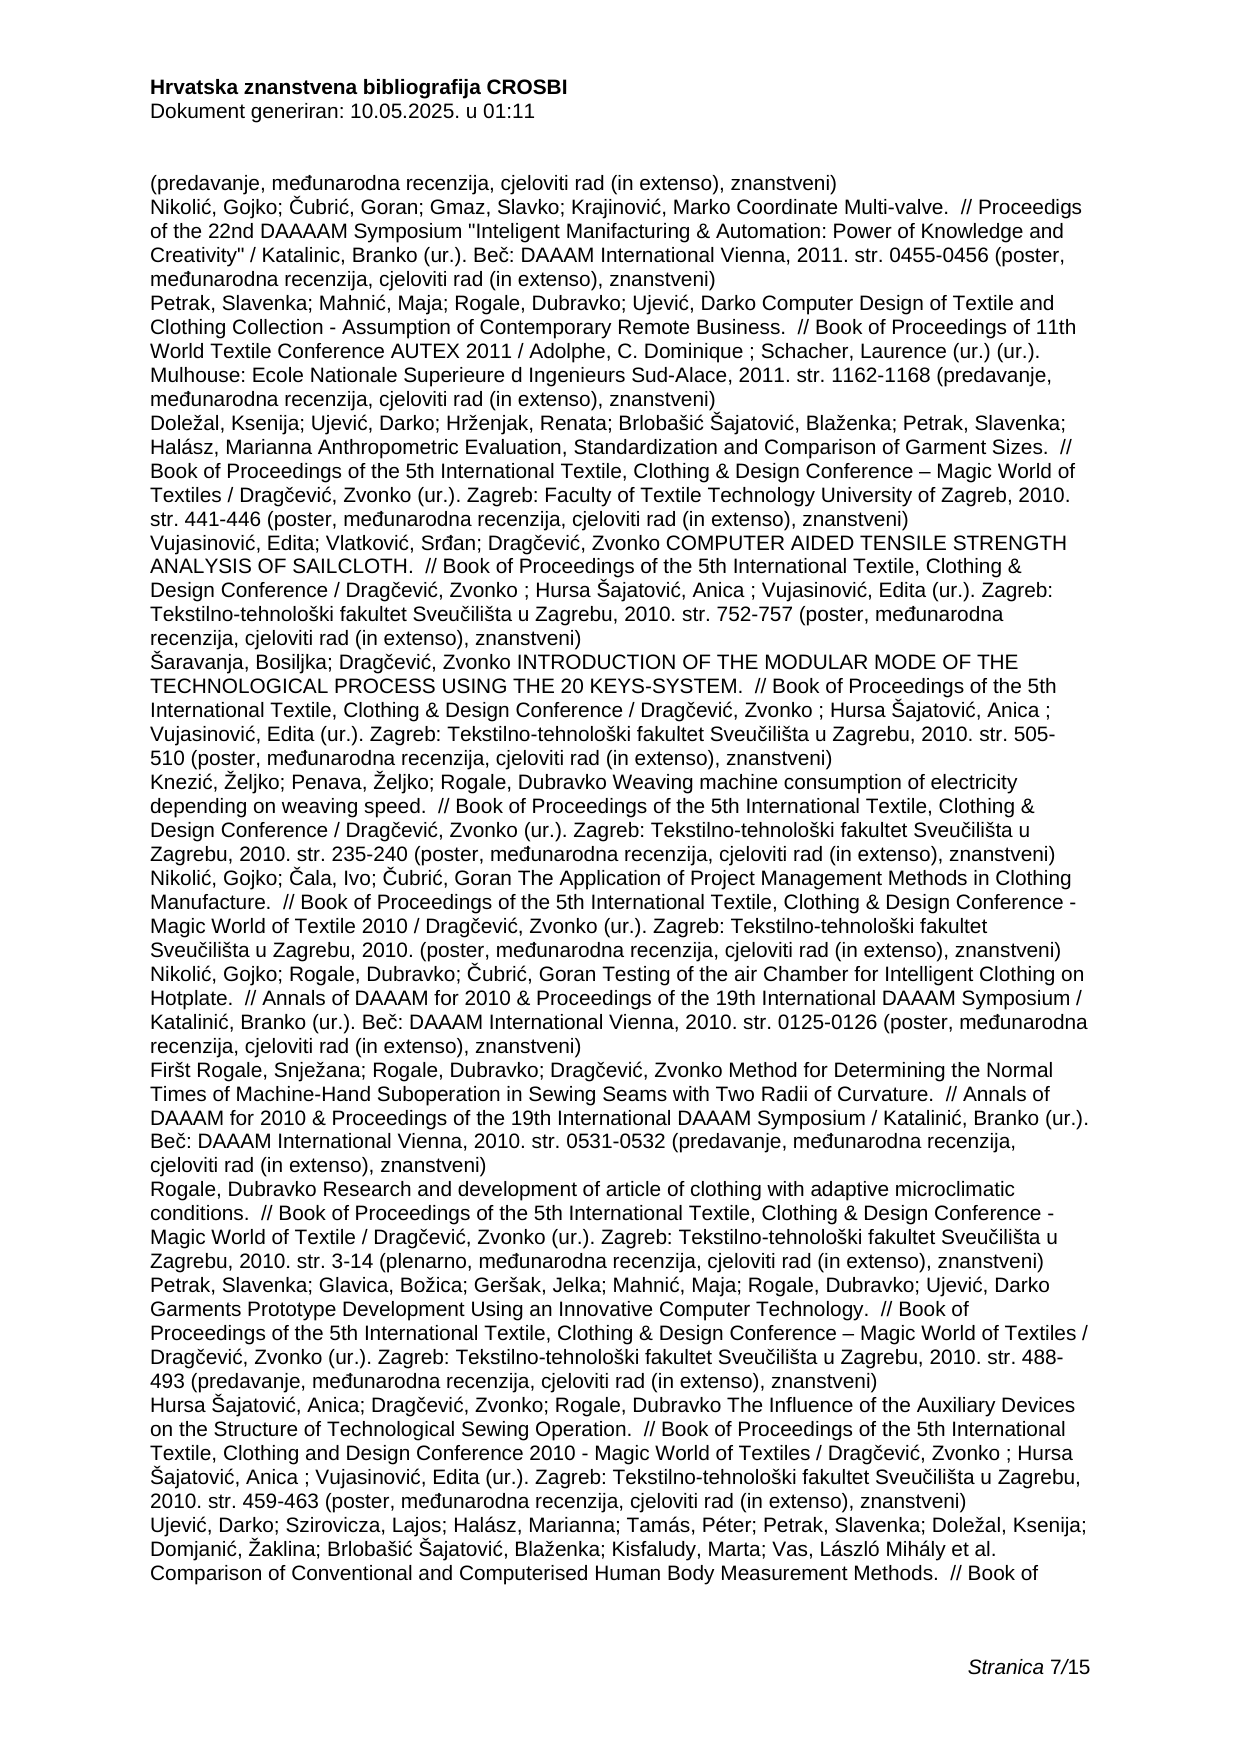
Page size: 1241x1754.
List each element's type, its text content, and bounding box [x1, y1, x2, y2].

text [150, 171, 1090, 195]
text Nikolić, Gojko; Rogale, Dubravko; Čubrić, Goran [150, 962, 1090, 1057]
text Knezić, Željko; Penava, Željko; Rogale, Dubravko [150, 770, 1090, 866]
text Šaravanja, Bosiljka; Dragčević, Zvonko [150, 650, 1090, 770]
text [150, 1513, 1090, 1584]
text Hursa Šajatović, Anica; Dragčević, Zvonko; Rogale, Dubravko [150, 1393, 1090, 1513]
text Petrak, Slavenka; Glavica, Božica; Geršak, Jelka; Mahnić, Maja; Rogale, Dubravko; Ujević, Darko [150, 1273, 1090, 1393]
text Petrak, Slavenka; Mahnić, Maja; Rogale, Dubravko; Ujević, Darko [150, 291, 1090, 411]
text Firšt Rogale, Snježana; Rogale, Dubravko; Dragčević, Zvonko [150, 1057, 1090, 1177]
text Vujasinović, Edita; Vlatković, Srđan; Dragčević, Zvonko [150, 530, 1090, 650]
text Doležal, Ksenija; Ujević, Darko; Hrženjak, Renata; Brlobašić Šajatović, Blaženka; Petrak, Slavenka; Halász, Marianna [150, 411, 1090, 530]
text Nikolić, Gojko; Čubrić, Goran; Gmaz, Slavko; Krajinović, Marko [150, 195, 1090, 291]
text Nikolić, Gojko; Čala, Ivo; Čubrić, Goran [150, 866, 1090, 962]
text Rogale, Dubravko [150, 1177, 1090, 1273]
